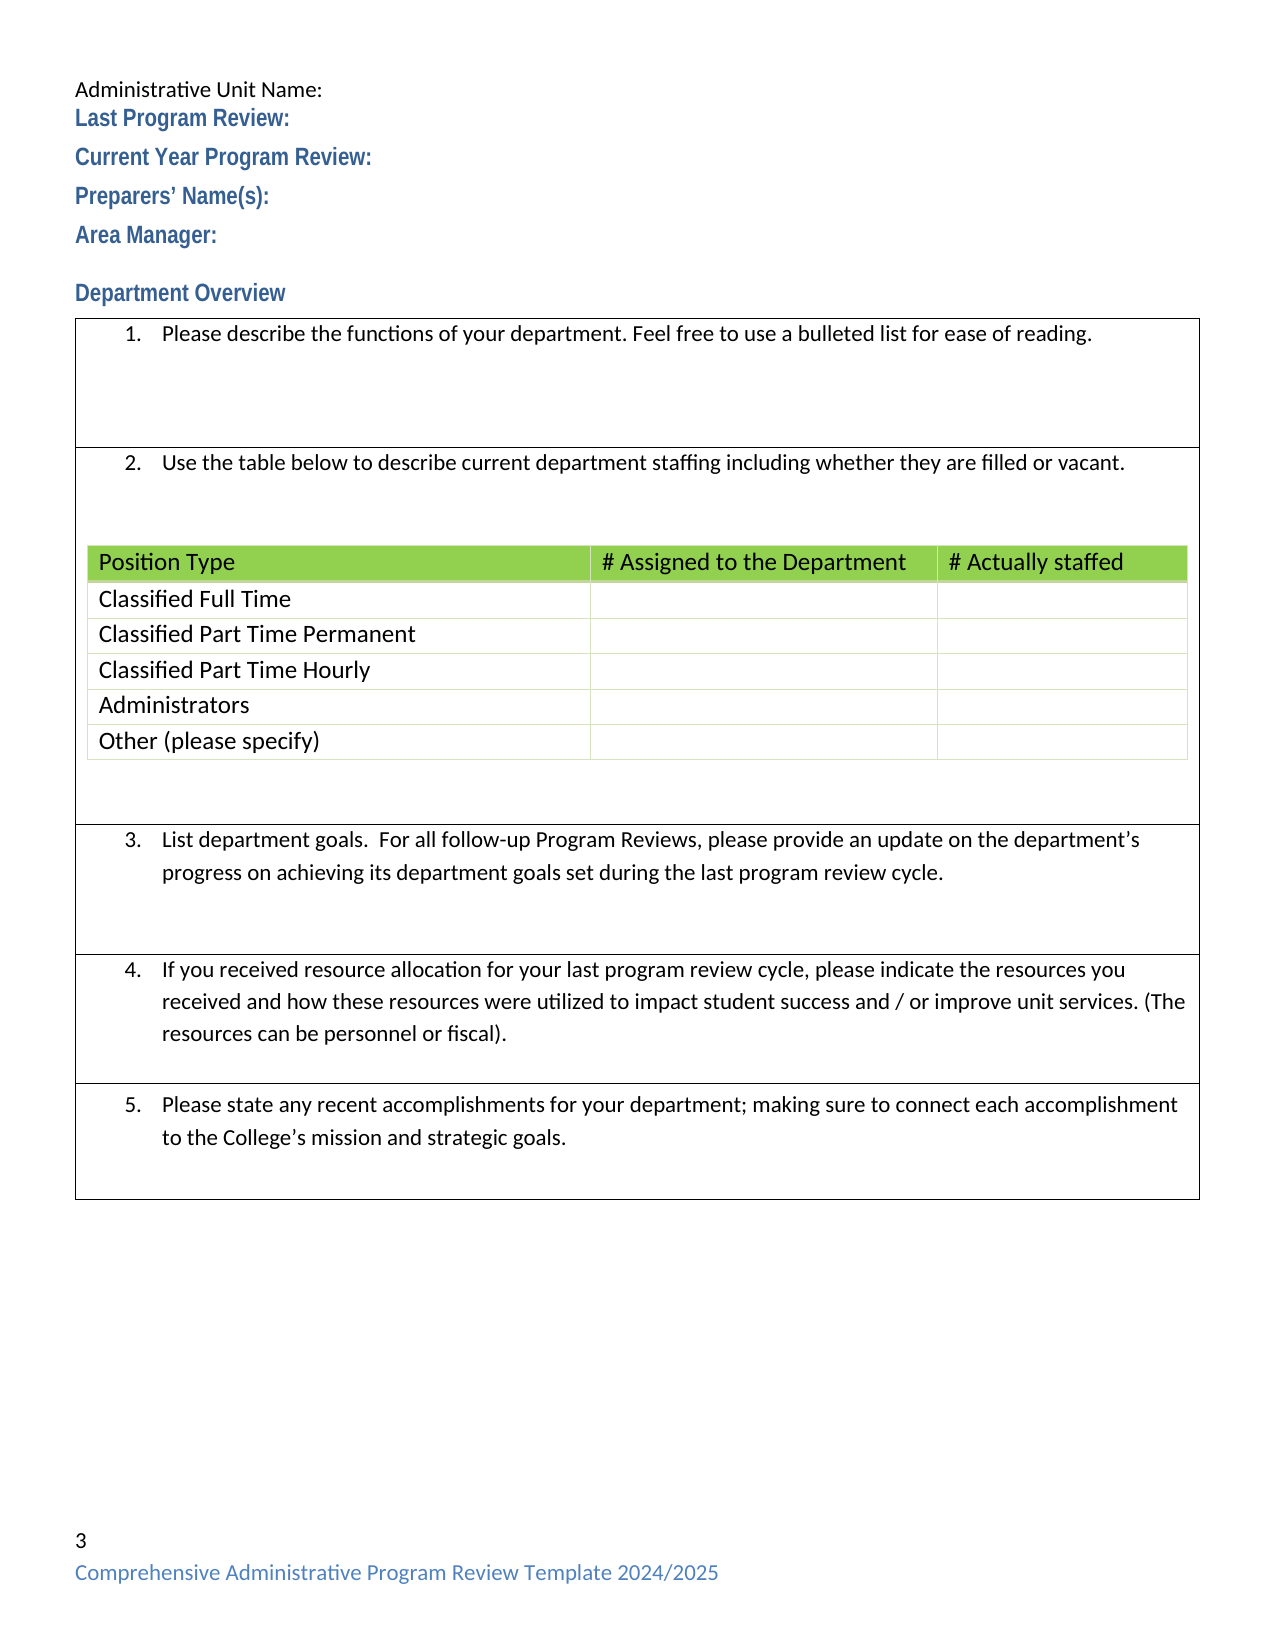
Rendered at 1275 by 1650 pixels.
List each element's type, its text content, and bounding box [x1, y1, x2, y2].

subtitle Department Overview [75, 278, 1200, 307]
table_header Please describe the functions of your department. Feel free to use a bulleted list for ease of reading. [76, 319, 1199, 447]
table_cell Please state any recent accomplishments for your department; making sure to connect each accomplishment to the College’s mission and strategic goals. [76, 1084, 1199, 1199]
table_cell List department goals. For all follow-up Program Reviews, please provide an update on the department’s progress on achieving its department goals set during the last program review cycle. [76, 825, 1199, 954]
table_cell If you received resource allocation for your last program review cycle, please indicate the resources you received and how these resources were utilized to impact student success and / or improve unit services. (The resources can be personnel or fiscal). [76, 955, 1199, 1083]
text Administrative Unit Name: [75, 75, 1200, 103]
subtitle Preparers’ Name(s): [75, 181, 1200, 210]
table_cell Use the table below to describe current department staffing including whether they are filled or vacant. [76, 448, 1199, 824]
subtitle Current Year Program Review: [75, 142, 1200, 171]
subtitle Last Program Review: [75, 103, 1200, 132]
subtitle Area Manager: [75, 221, 1200, 249]
